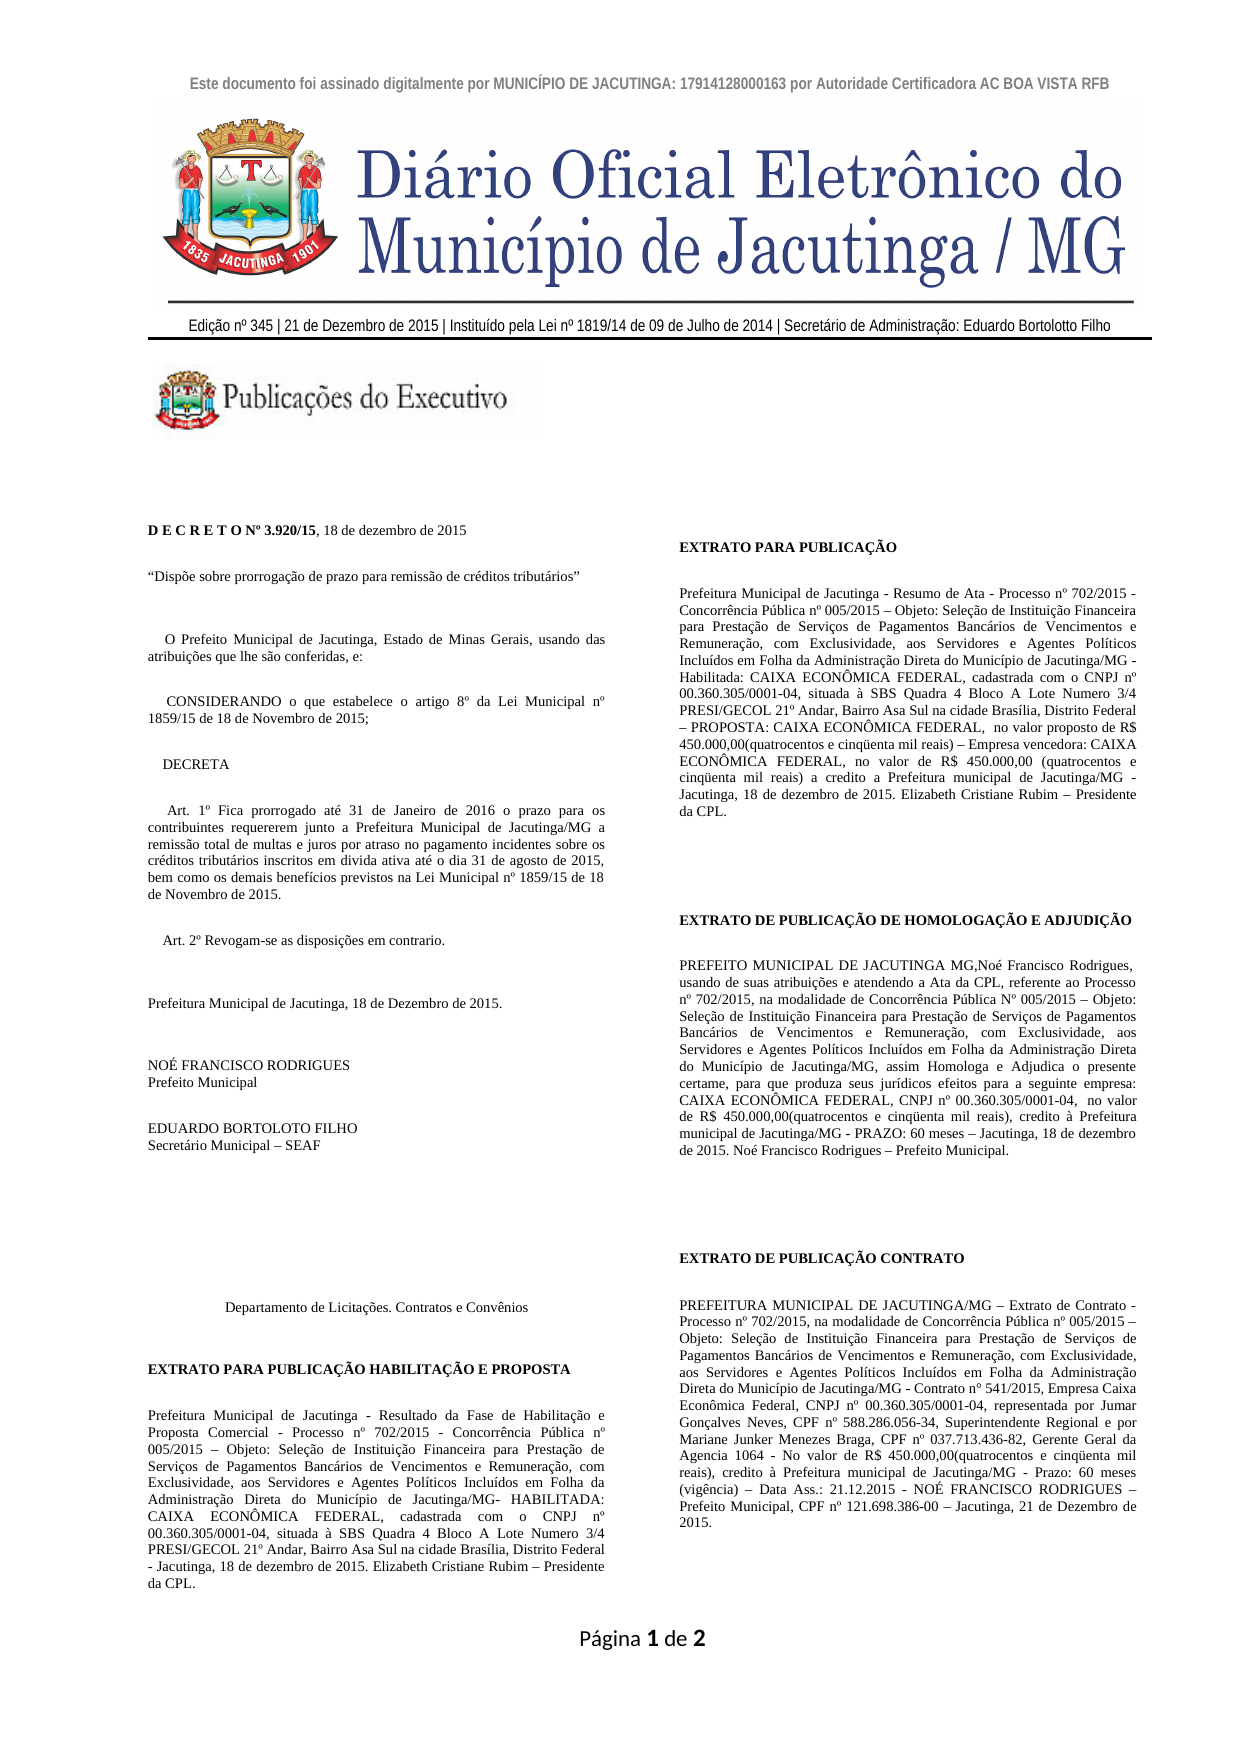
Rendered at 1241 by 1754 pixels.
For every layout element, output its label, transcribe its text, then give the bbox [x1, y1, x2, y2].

text DECRETA [148, 756, 605, 773]
text NOÉ FRANCISCO RODRIGUES Prefeito Municipal [148, 1040, 605, 1091]
text O Prefeito Municipal de Jacutinga, Estado de Minas Gerais, usando das atribuições que lhe são conferidas, e: [148, 614, 605, 664]
picture [155, 97, 1145, 313]
text CONSIDERANDO o que estabelece o artigo 8º da Lei Municipal nº 1859/15 de 18 de Novembro de 2015; [148, 693, 605, 727]
text PREFEITO MUNICIPAL DE JACUTINGA MG,Noé Francisco Rodrigues, usando de suas atribuições e atendendo a Ata da CPL, referente ao Processo nº 702/2015, na modalidade de Concorrência Pública Nº 005/2015 – Objeto: Seleção de Instituição Financeira para Prestação de Serviços de Pagamentos Bancários de Vencimentos e Remuneração, com Exclusividade, aos Servidores e Agentes Políticos Incluídos em Folha da Administração Direta do Município de Jacutinga/MG, assim Homologa e Adjudica o presente certame, para que produza seus jurídicos efeitos para a seguinte empresa: CAIXA ECONÔMICA FEDERAL, CNPJ nº 00.360.305/0001-04, no valor de R$ 450.000,00(quatrocentos e cinqüenta mil reais), credito à Prefeitura municipal de Jacutinga/MG - PRAZO: 60 meses – Jacutinga, 18 de dezembro de 2015. Noé Francisco Rodrigues – Prefeito Municipal. [679, 957, 1137, 1158]
text Departamento de Licitações. Contratos e Convênios [148, 1298, 605, 1315]
text Prefeitura Municipal de Jacutinga, 18 de Dezembro de 2015. [148, 978, 605, 1011]
text EXTRATO DE PUBLICAÇÃO CONTRATO [679, 1233, 1137, 1267]
text Prefeitura Municipal de Jacutinga - Resumo de Ata - Processo nº 702/2015 - Concorrência Pública nº 005/2015 – Objeto: Seleção de Instituição Financeira para Prestação de Serviços de Pagamentos Bancários de Vencimentos e Remuneração, com Exclusividade, aos Servidores e Agentes Políticos Incluídos em Folha da Administração Direta do Município de Jacutinga/MG - Habilitada: CAIXA ECONÔMICA FEDERAL, cadastrada com o CNPJ nº 00.360.305/0001-04, situada à SBS Quadra 4 Bloco A Lote Numero 3/4 PRESI/GECOL 21º Andar, Bairro Asa Sul na cidade Brasília, Distrito Federal – PROPOSTA: CAIXA ECONÔMICA FEDERAL, no valor proposto de R$ 450.000,00(quatrocentos e cinqüenta mil reais) – Empresa vencedora: CAIXA ECONÔMICA FEDERAL, no valor de R$ 450.000,00 (quatrocentos e cinqüenta mil reais) a credito a Prefeitura municipal de Jacutinga/MG - Jacutinga, 18 de dezembro de 2015. Elizabeth Cristiane Rubim – Presidente da CPL. [679, 584, 1137, 819]
text EXTRATO DE PUBLICAÇÃO DE HOMOLOGAÇÃO E ADJUDIÇÃO [679, 894, 1137, 928]
text Art. 2º Revogam-se as disposições em contrario. [148, 932, 605, 948]
text Art. 1º Fica prorrogado até 31 de Janeiro de 2016 o prazo para os contribuintes requererem junto a Prefeitura Municipal de Jacutinga/MG a remissão total de multas e juros por atraso no pagamento incidentes sobre os créditos tributários inscritos em divida ativa até o dia 31 de agosto de 2015, bem como os demais benefícios previstos na Lei Municipal nº 1859/15 de 18 de Novembro de 2015. [148, 802, 605, 902]
text EXTRATO PARA PUBLICAÇÃO HABILITAÇÃO E PROPOSTA [148, 1344, 605, 1378]
text D E C R E T O Nº 3.920/15, 18 de dezembro de 2015 [148, 522, 605, 539]
text Prefeitura Municipal de Jacutinga - Resultado da Fase de Habilitação e Proposta Comercial - Processo nº 702/2015 - Concorrência Pública nº 005/2015 – Objeto: Seleção de Instituição Financeira para Prestação de Serviços de Pagamentos Bancários de Vencimentos e Remuneração, com Exclusividade, aos Servidores e Agentes Políticos Incluídos em Folha da Administração Direta do Município de Jacutinga/MG- HABILITADA: CAIXA ECONÔMICA FEDERAL, cadastrada com o CNPJ nº 00.360.305/0001-04, situada à SBS Quadra 4 Bloco A Lote Numero 3/4 PRESI/GECOL 21º Andar, Bairro Asa Sul na cidade Brasília, Distrito Federal - Jacutinga, 18 de dezembro de 2015. Elizabeth Cristiane Rubim – Presidente da CPL. [148, 1407, 605, 1591]
text EXTRATO PARA PUBLICAÇÃO [679, 522, 1137, 555]
text EDUARDO BORTOLOTO FILHO Secretário Municipal – SEAF [148, 1120, 605, 1153]
text “Dispõe sobre prorrogação de prazo para remissão de créditos tributários” [148, 568, 605, 584]
picture [152, 364, 546, 441]
text PREFEITURA MUNICIPAL DE JACUTINGA/MG – Extrato de Contrato - Processo nº 702/2015, na modalidade de Concorrência Pública nº 005/2015 – Objeto: Seleção de Instituição Financeira para Prestação de Serviços de Pagamentos Bancários de Vencimentos e Remuneração, com Exclusividade, aos Servidores e Agentes Políticos Incluídos em Folha da Administração Direta do Município de Jacutinga/MG - Contrato n° 541/2015, Empresa Caixa Econômica Federal, CNPJ nº 00.360.305/0001-04, representada por Jumar Gonçalves Neves, CPF nº 588.286.056-34, Superintendente Regional e por Mariane Junker Menezes Braga, CPF nº 037.713.436-82, Gerente Geral da Agencia 1064 - No valor de R$ 450.000,00(quatrocentos e cinqüenta mil reais), credito à Prefeitura municipal de Jacutinga/MG - Prazo: 60 meses (vigência) – Data Ass.: 21.12.2015 - NOÉ FRANCISCO RODRIGUES – Prefeito Municipal, CPF nº 121.698.386-00 – Jacutinga, 21 de Dezembro de 2015. [679, 1296, 1137, 1531]
